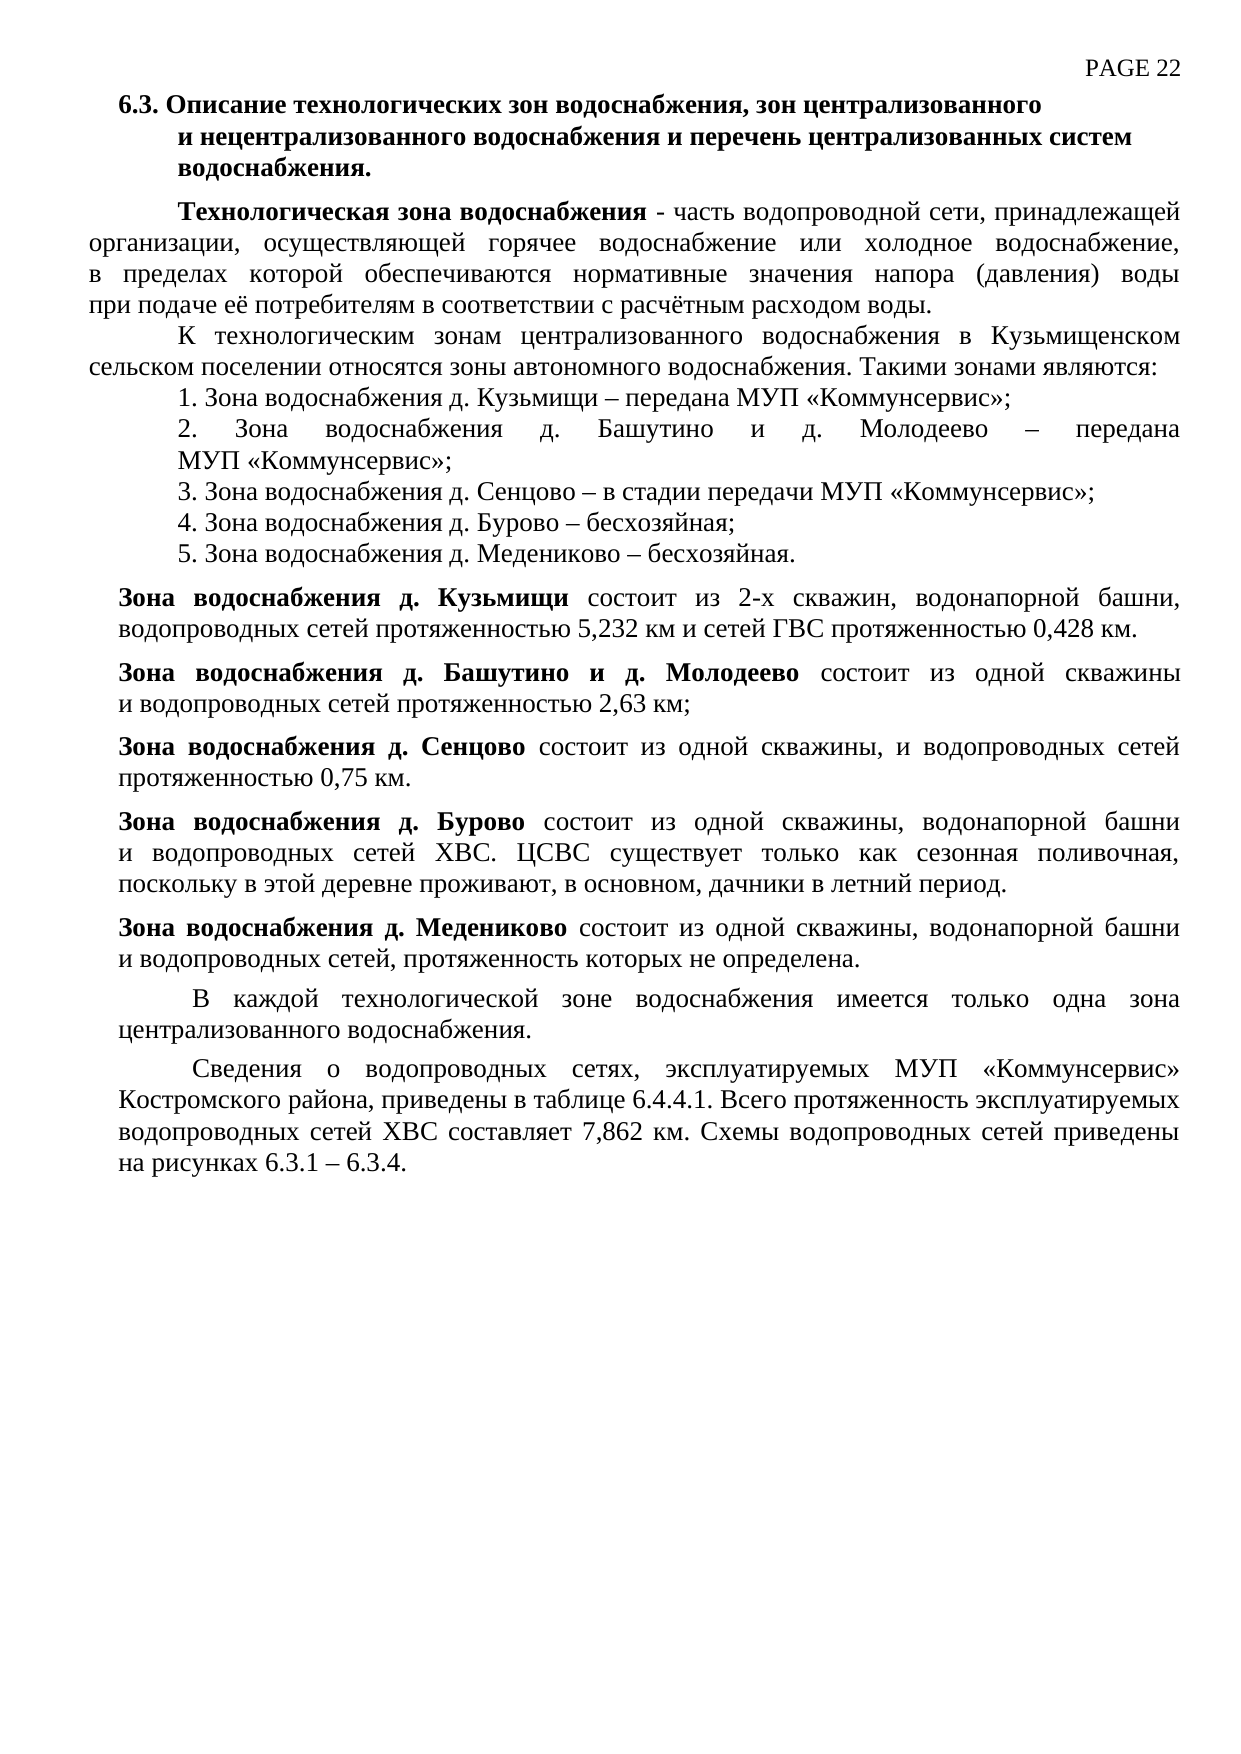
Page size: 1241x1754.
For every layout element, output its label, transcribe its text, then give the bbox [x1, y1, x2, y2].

text 3. Зона водоснабжения д. Сенцово – в стадии передачи МУП «Коммунсервис»; [177, 475, 1181, 506]
text Зона водоснабжения д. Кузьмищи состоит из 2-х скважин, водонапорной башни, водопроводных сетей протяженностью 5,232 км и сетей ГВС протяженностью 0,428 км. [118, 581, 1181, 643]
text Сведения о водопроводных сетях, эксплуатируемых МУП «Коммунсервис» Костромского района, приведены в таблице 6.4.4.1. Всего протяженность эксплуатируемых водопроводных сетей ХВС составляет 7,862 км. Схемы водопроводных сетей приведены на рисунках 6.3.1 – 6.3.4. [118, 1052, 1181, 1177]
text Зона водоснабжения д. Сенцово состоит из одной скважины, и водопроводных сетей протяженностью 0,75 км. [118, 730, 1181, 793]
text Зона водоснабжения д. Бурово состоит из одной скважины, водонапорной башни и водопроводных сетей ХВС. ЦСВС существует только как сезонная поливочная, поскольку в этой деревне проживают, в основном, дачники в летний период. [118, 805, 1181, 899]
text 2. Зона водоснабжения д. Башутино и д. Молодеево – передана МУП «Коммунсервис»; [177, 413, 1181, 475]
text В каждой технологической зоне водоснабжения имеется только одна зона централизованного водоснабжения. [118, 982, 1181, 1044]
text 1. Зона водоснабжения д. Кузьмищи – передана МУП «Коммунсервис»; [177, 381, 1181, 413]
text Зона водоснабжения д. Медениково состоит из одной скважины, водонапорной башни и водопроводных сетей, протяженность которых не определена. [118, 911, 1181, 973]
text Технологическая зона водоснабжения - часть водопроводной сети, принадлежащей организации, осуществляющей горячее водоснабжение или холодное водоснабжение, в пределах которой обеспечиваются нормативные значения напора (давления) воды при подаче её потребителям в соответствии с расчётным расходом воды. [88, 194, 1181, 319]
text 5. Зона водоснабжения д. Медениково – бесхозяйная. [177, 537, 1181, 568]
text Зона водоснабжения д. Башутино и д. Молодеево состоит из одной скважины и водопроводных сетей протяженностью 2,63 км; [118, 656, 1181, 718]
text К технологическим зонам централизованного водоснабжения в Кузьмищенском сельском поселении относятся зоны автономного водоснабжения. Такими зонами являются: [88, 319, 1181, 381]
text 4. Зона водоснабжения д. Бурово – бесхозяйная; [177, 506, 1181, 537]
text 6.3. Описание технологических зон водоснабжения, зон централизованного и нецентрализованного водоснабжения и перечень централизованных систем водоснабжения. [118, 89, 1181, 182]
